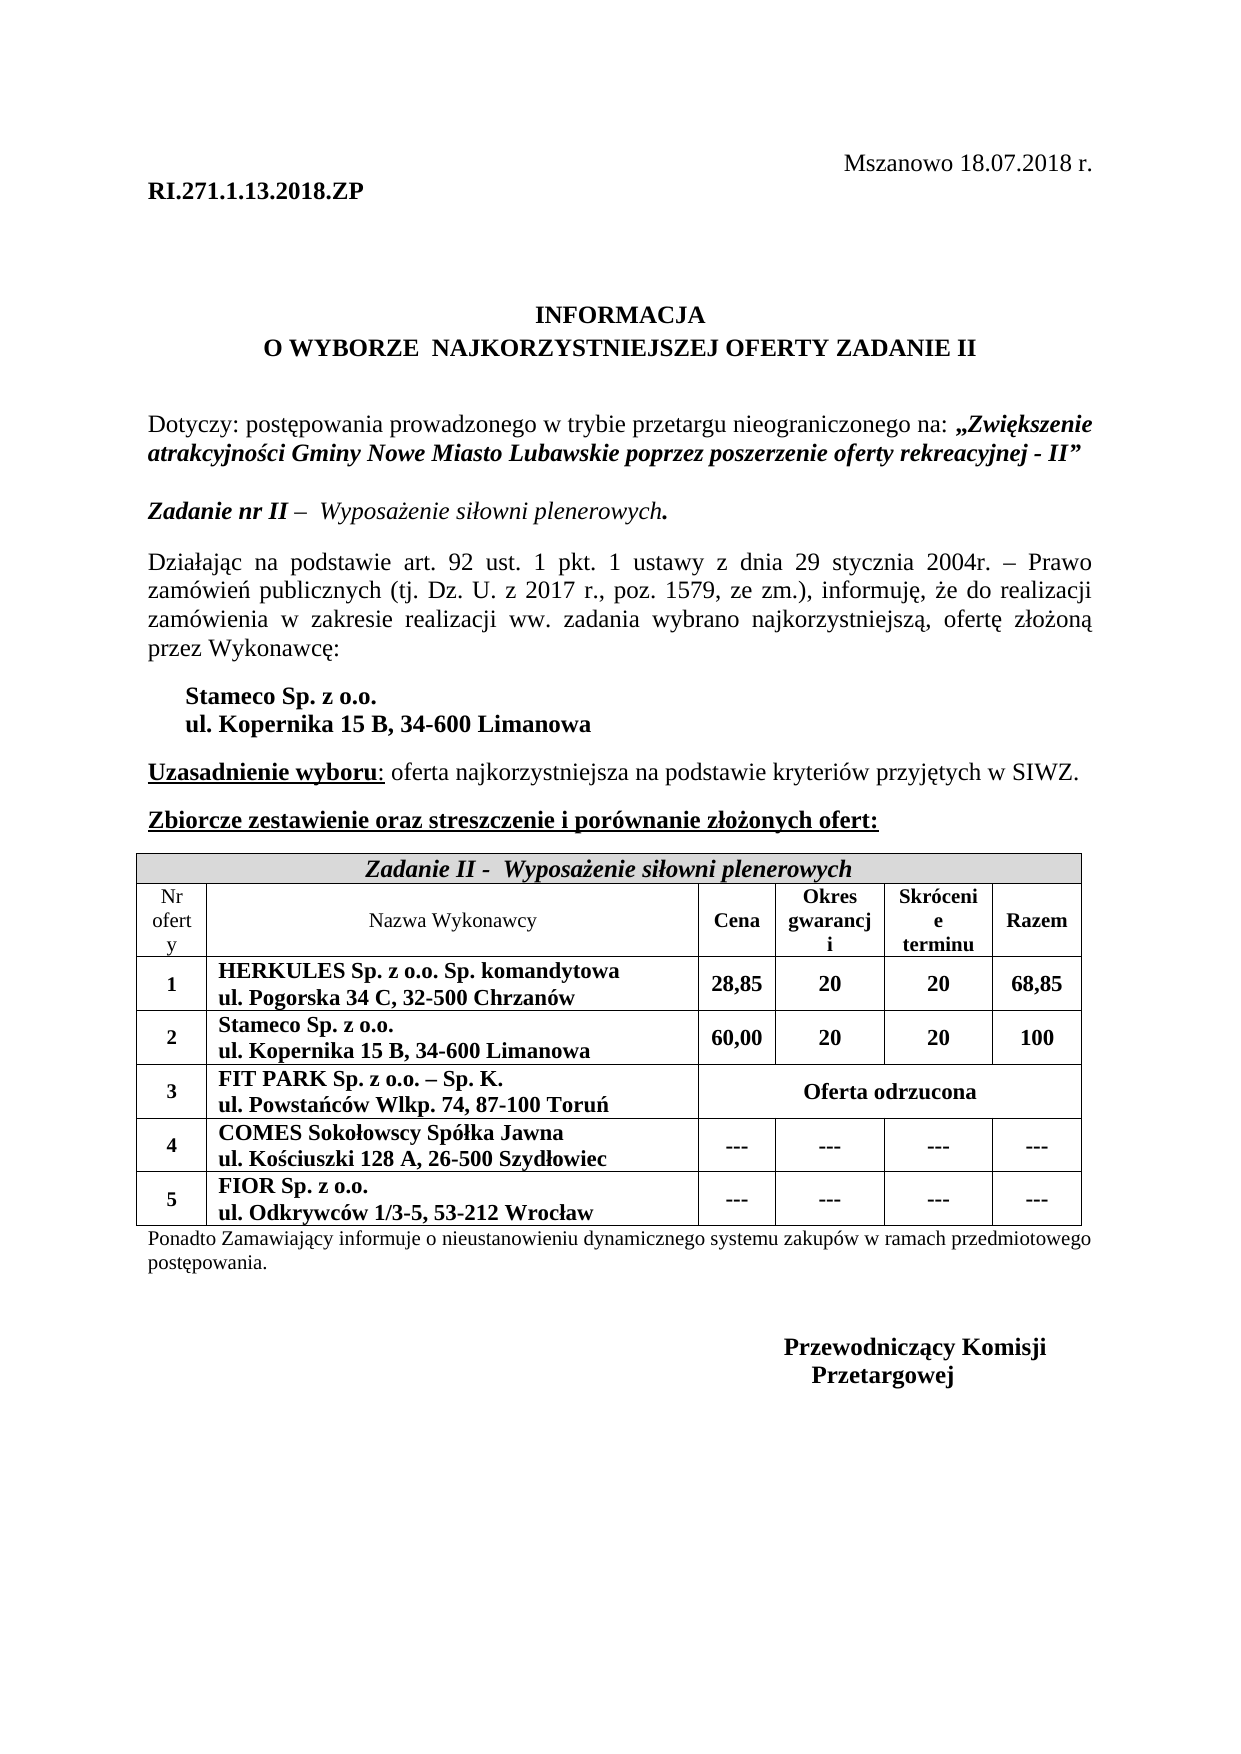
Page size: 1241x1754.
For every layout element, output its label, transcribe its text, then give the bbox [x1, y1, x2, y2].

table_cell 2 [137, 1011, 206, 1064]
table_cell 5 [137, 1172, 206, 1225]
table_cell Okres gwarancji [776, 884, 884, 956]
table_cell Skrócenie terminu [885, 884, 992, 956]
table_cell 1 [137, 957, 206, 1010]
text Mszanowo 18.07.2018 r. [148, 148, 1093, 176]
table_cell 20 [885, 957, 992, 1010]
table_cell 28,85 [699, 957, 775, 1010]
table_cell --- [699, 1172, 775, 1225]
table_cell COMES Sokołowscy Spółka Jawna ul. Kościuszki 128 A, 26-500 Szydłowiec [207, 1119, 698, 1171]
text Stameco Sp. z o.o. [185, 681, 1093, 709]
text INFORMACJA [148, 300, 1093, 329]
list Przetargowej [811, 1360, 1093, 1389]
table_cell 100 [993, 1011, 1081, 1064]
table_cell --- [993, 1119, 1081, 1171]
table_header Zadanie II - Wyposażenie siłowni plenerowych [137, 854, 1081, 883]
list Działając na podstawie art. 92 ust. 1 pkt. 1 ustawy z dnia 29 stycznia 2004r. – Prawo zamówień publicznych (tj. Dz. U. z 2017 r., poz. 1579, ze zm.), informuję, że do realizacji zamówienia w zakresie realizacji ww. zadania wybrano najkorzystniejszą, ofertę złożoną przez Wykonawcę: [148, 547, 1093, 662]
text Zbiorcze zestawienie oraz streszczenie i porównanie złożonych ofert: [148, 805, 1093, 834]
table_cell Cena [699, 884, 775, 956]
table_cell FIOR Sp. z o.o. ul. Odkrywców 1/3-5, 53-212 Wrocław [207, 1172, 698, 1225]
table_cell 20 [885, 1011, 992, 1064]
table_cell Oferta odrzucona [699, 1065, 1081, 1117]
table_cell 20 [776, 957, 884, 1010]
table_cell 3 [137, 1065, 206, 1117]
list Ponadto Zamawiający informuje o nieustanowieniu dynamicznego systemu zakupów w ramach przedmiotowego postępowania. [148, 1226, 1093, 1274]
text Uzasadnienie wyboru: oferta najkorzystniejsza na podstawie kryteriów przyjętych w SIWZ. [148, 757, 1093, 786]
text Zadanie nr II – Wyposażenie siłowni plenerowych. [148, 496, 1093, 524]
table_cell --- [776, 1172, 884, 1225]
table_cell FIT PARK Sp. z o.o. – Sp. K. ul. Powstańców Wlkp. 74, 87-100 Toruń [207, 1065, 698, 1117]
table_cell --- [885, 1119, 992, 1171]
table_cell 4 [137, 1119, 206, 1171]
text Przewodniczący Komisji [738, 1332, 1093, 1360]
table_cell HERKULES Sp. z o.o. Sp. komandytowa ul. Pogorska 34 C, 32-500 Chrzanów [207, 957, 698, 1010]
table_cell Nr oferty [137, 884, 206, 956]
text O WYBORZE NAJKORZYSTNIEJSZEJ OFERTY ZADANIE II [148, 333, 1093, 362]
text ul. Kopernika 15 B, 34-600 Limanowa [185, 709, 1093, 738]
table_cell 60,00 [699, 1011, 775, 1064]
table_cell --- [776, 1119, 884, 1171]
table_cell 20 [776, 1011, 884, 1064]
table_cell --- [885, 1172, 992, 1225]
text RI.271.1.13.2018.ZP [148, 176, 1093, 205]
table_cell --- [699, 1119, 775, 1171]
table_cell Stameco Sp. z o.o. ul. Kopernika 15 B, 34-600 Limanowa [207, 1011, 698, 1064]
table_cell --- [993, 1172, 1081, 1225]
table_cell 68,85 [993, 957, 1081, 1010]
table_cell Nazwa Wykonawcy [207, 884, 698, 956]
text Dotyczy: postępowania prowadzonego w trybie przetargu nieograniczonego na: „Zwiększenie atrakcyjności Gminy Nowe Miasto Lubawskie poprzez poszerzenie oferty rekreacyjnej - II” [148, 409, 1093, 467]
table_cell Razem [993, 884, 1081, 956]
